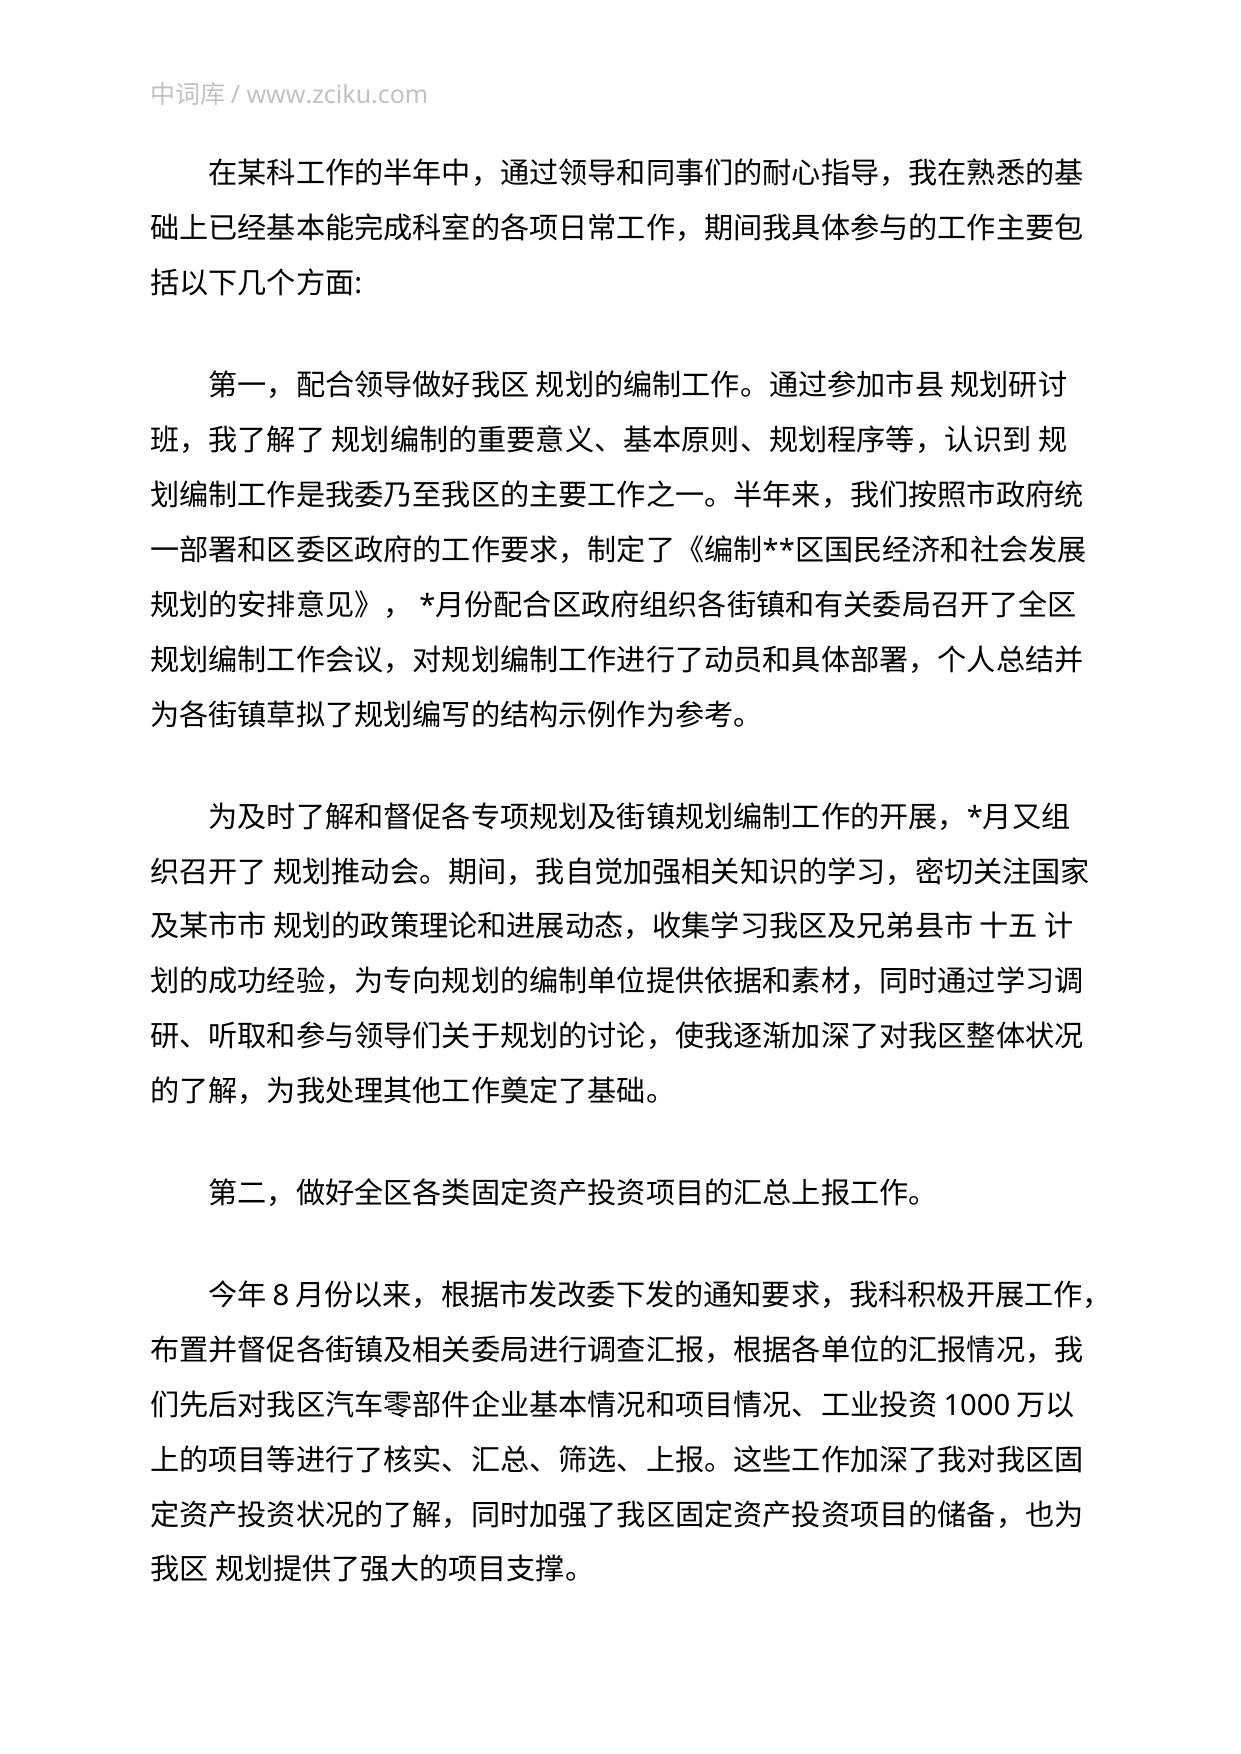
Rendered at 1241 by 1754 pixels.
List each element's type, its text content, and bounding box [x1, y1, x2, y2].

text 第二，做好全区各类固定资产投资项目的汇总上报工作。 [150, 1169, 1090, 1212]
text 在某科工作的半年中，通过领导和同事们的耐心指导，我在熟悉的基础上已经基本能完成科室的各项日常工作，期间我具体参与的工作主要包括以下几个方面: [150, 150, 1090, 302]
text 今年8月份以来，根据市发改委下发的通知要求，我科积极开展工作，布置并督促各街镇及相关委局进行调查汇报，根据各单位的汇报情况，我们先后对我区汽车零部件企业基本情况和项目情况、工业投资1000万以上的项目等进行了核实、汇总、筛选、上报。这些工作加深了我对我区固定资产投资状况的了解，同时加强了我区固定资产投资项目的储备，也为我区 规划提供了强大的项目支撑。 [150, 1271, 1090, 1588]
text 为及时了解和督促各专项规划及街镇规划编制工作的开展，*月又组织召开了 规划推动会。期间，我自觉加强相关知识的学习，密切关注国家及某市市 规划的政策理论和进展动态，收集学习我区及兄弟县市 十五 计划的成功经验，为专向规划的编制单位提供依据和素材，同时通过学习调研、听取和参与领导们关于规划的讨论，使我逐渐加深了对我区整体状况的了解，为我处理其他工作奠定了基础。 [150, 793, 1090, 1110]
text 第一，配合领导做好我区 规划的编制工作。通过参加市县 规划研讨班，我了解了 规划编制的重要意义、基本原则、规划程序等，认识到 规划编制工作是我委乃至我区的主要工作之一。半年来，我们按照市政府统一部署和区委区政府的工作要求，制定了《编制**区国民经济和社会发展 规划的安排意见》， *月份配合区政府组织各街镇和有关委局召开了全区 规划编制工作会议，对规划编制工作进行了动员和具体部署，个人总结并为各街镇草拟了规划编写的结构示例作为参考。 [150, 362, 1090, 734]
